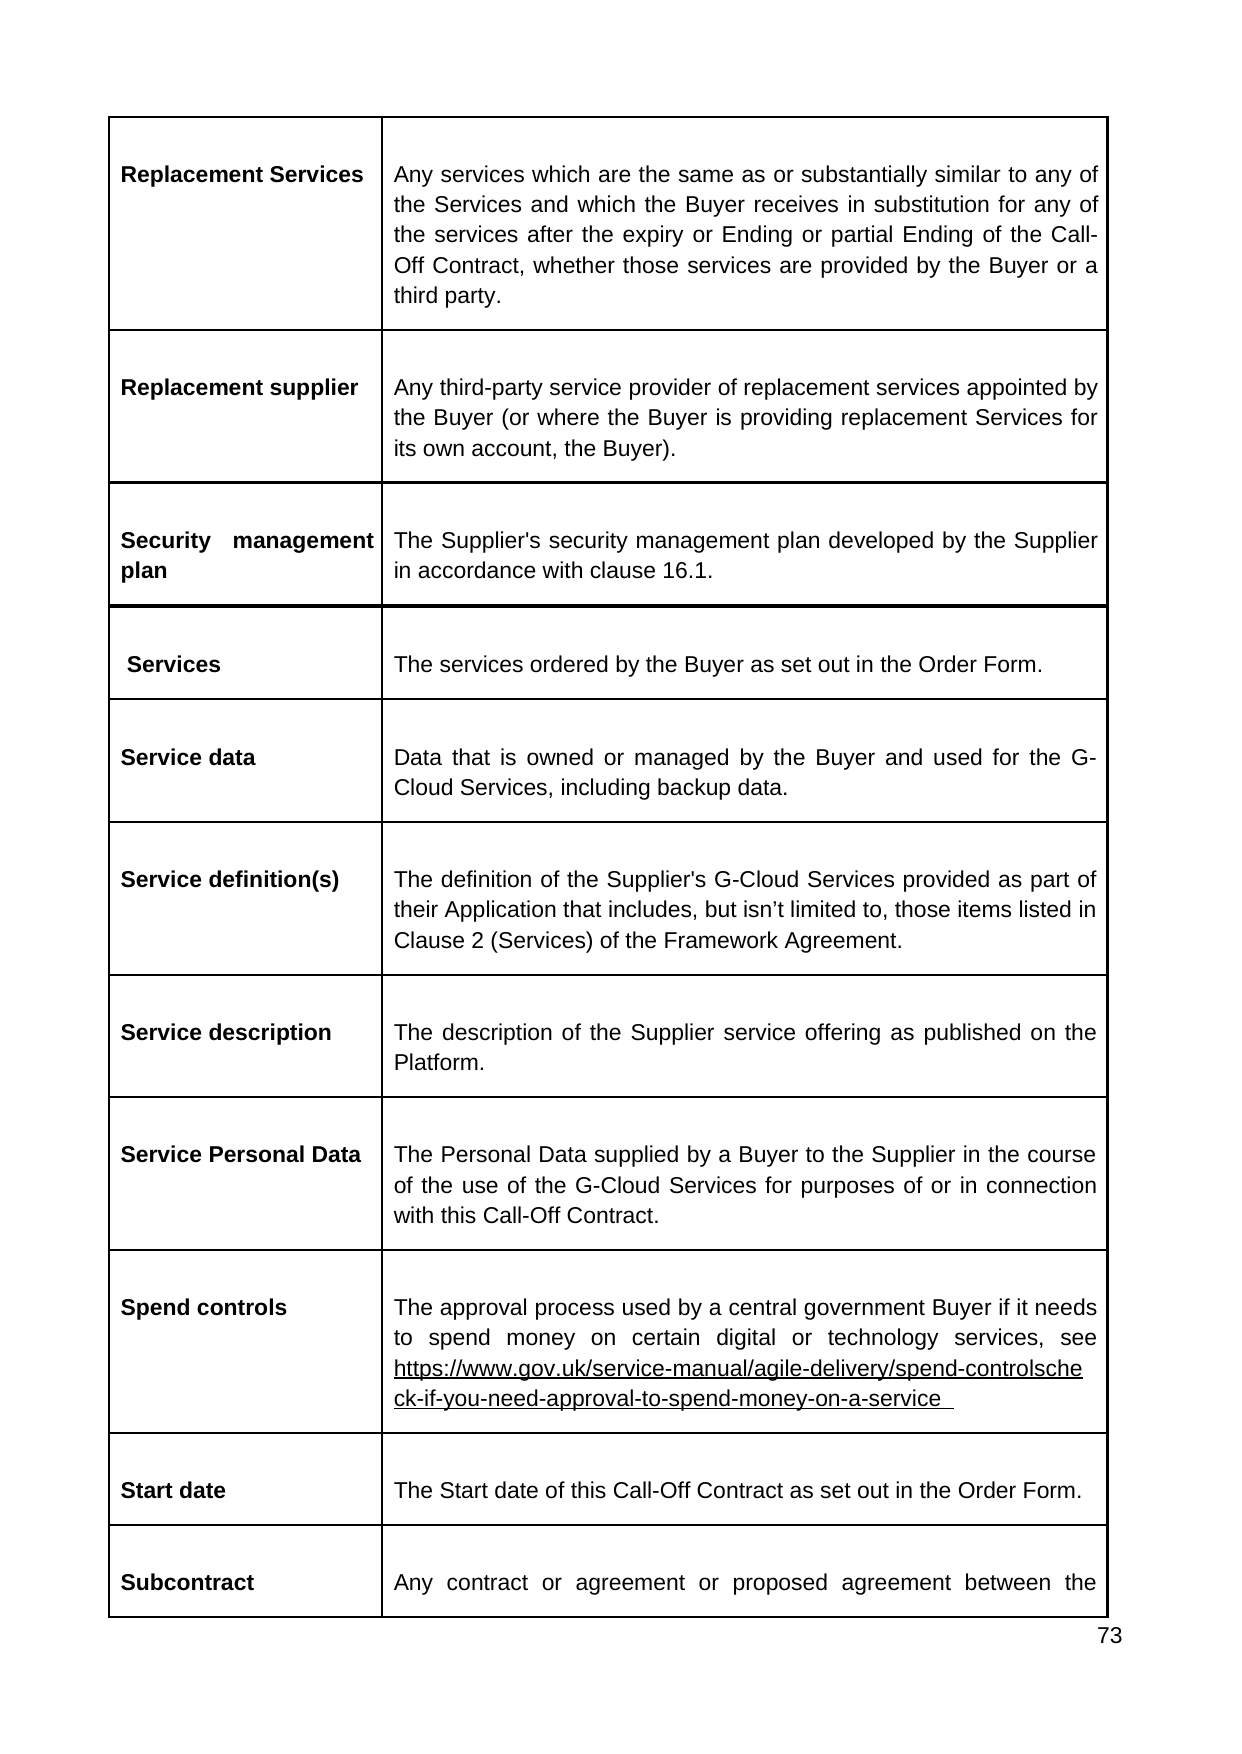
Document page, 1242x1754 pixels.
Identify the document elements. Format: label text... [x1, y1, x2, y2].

table_cell The Start date of this Call-Off Contract as set out in the Order Form. [383, 1434, 1106, 1524]
table_cell Service data [110, 700, 381, 821]
table_cell Start date [110, 1434, 381, 1524]
table_cell Service definition(s) [110, 823, 381, 973]
table_cell Service description [110, 976, 381, 1096]
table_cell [383, 1526, 1106, 1616]
table_cell Data that is owned or managed by the Buyer and used for the G-Cloud Services, including backup data. [383, 700, 1106, 821]
table_header Services [110, 608, 381, 698]
table_cell The Personal Data supplied by a Buyer to the Supplier in the course of the use of the G-Cloud Services for purposes of or in connection with this Call-Off Contract. [383, 1098, 1106, 1249]
table_cell Any third-party service provider of replacement services appointed by the Buyer (or where the Buyer is providing replacement Services for its own account, the Buyer). [383, 331, 1106, 481]
table_cell Service Personal Data [110, 1098, 381, 1249]
table_cell The description of the Supplier service offering as published on the Platform. [383, 976, 1106, 1096]
table_cell Spend controls [110, 1251, 381, 1432]
table_header The services ordered by the Buyer as set out in the Order Form. [383, 608, 1106, 698]
table_cell Replacement supplier [110, 331, 381, 481]
table_cell Security management plan [110, 484, 381, 604]
table_cell Replacement Services [110, 118, 381, 329]
table_cell The definition of the Supplier's G-Cloud Services provided as part of their Application that includes, but isn’t limited to, those items listed in Clause 2 (Services) of the Framework Agreement. [383, 823, 1106, 973]
table_cell Subcontract [110, 1526, 381, 1616]
table_cell The approval process used by a central government Buyer if it needs to spend money on certain digital or technology services, see https://www.gov.uk/service-manual/agile-delivery/spend-controlsche ck-if-you-need-approval-to-spend-money-on-a-service [383, 1251, 1106, 1432]
table_cell Any services which are the same as or substantially similar to any of the Services and which the Buyer receives in substitution for any of the services after the expiry or Ending or partial Ending of the Call-Off Contract, whether those services are provided by the Buyer or a third party. [383, 118, 1106, 329]
table_cell The Supplier's security management plan developed by the Supplier in accordance with clause 16.1. [383, 484, 1106, 604]
